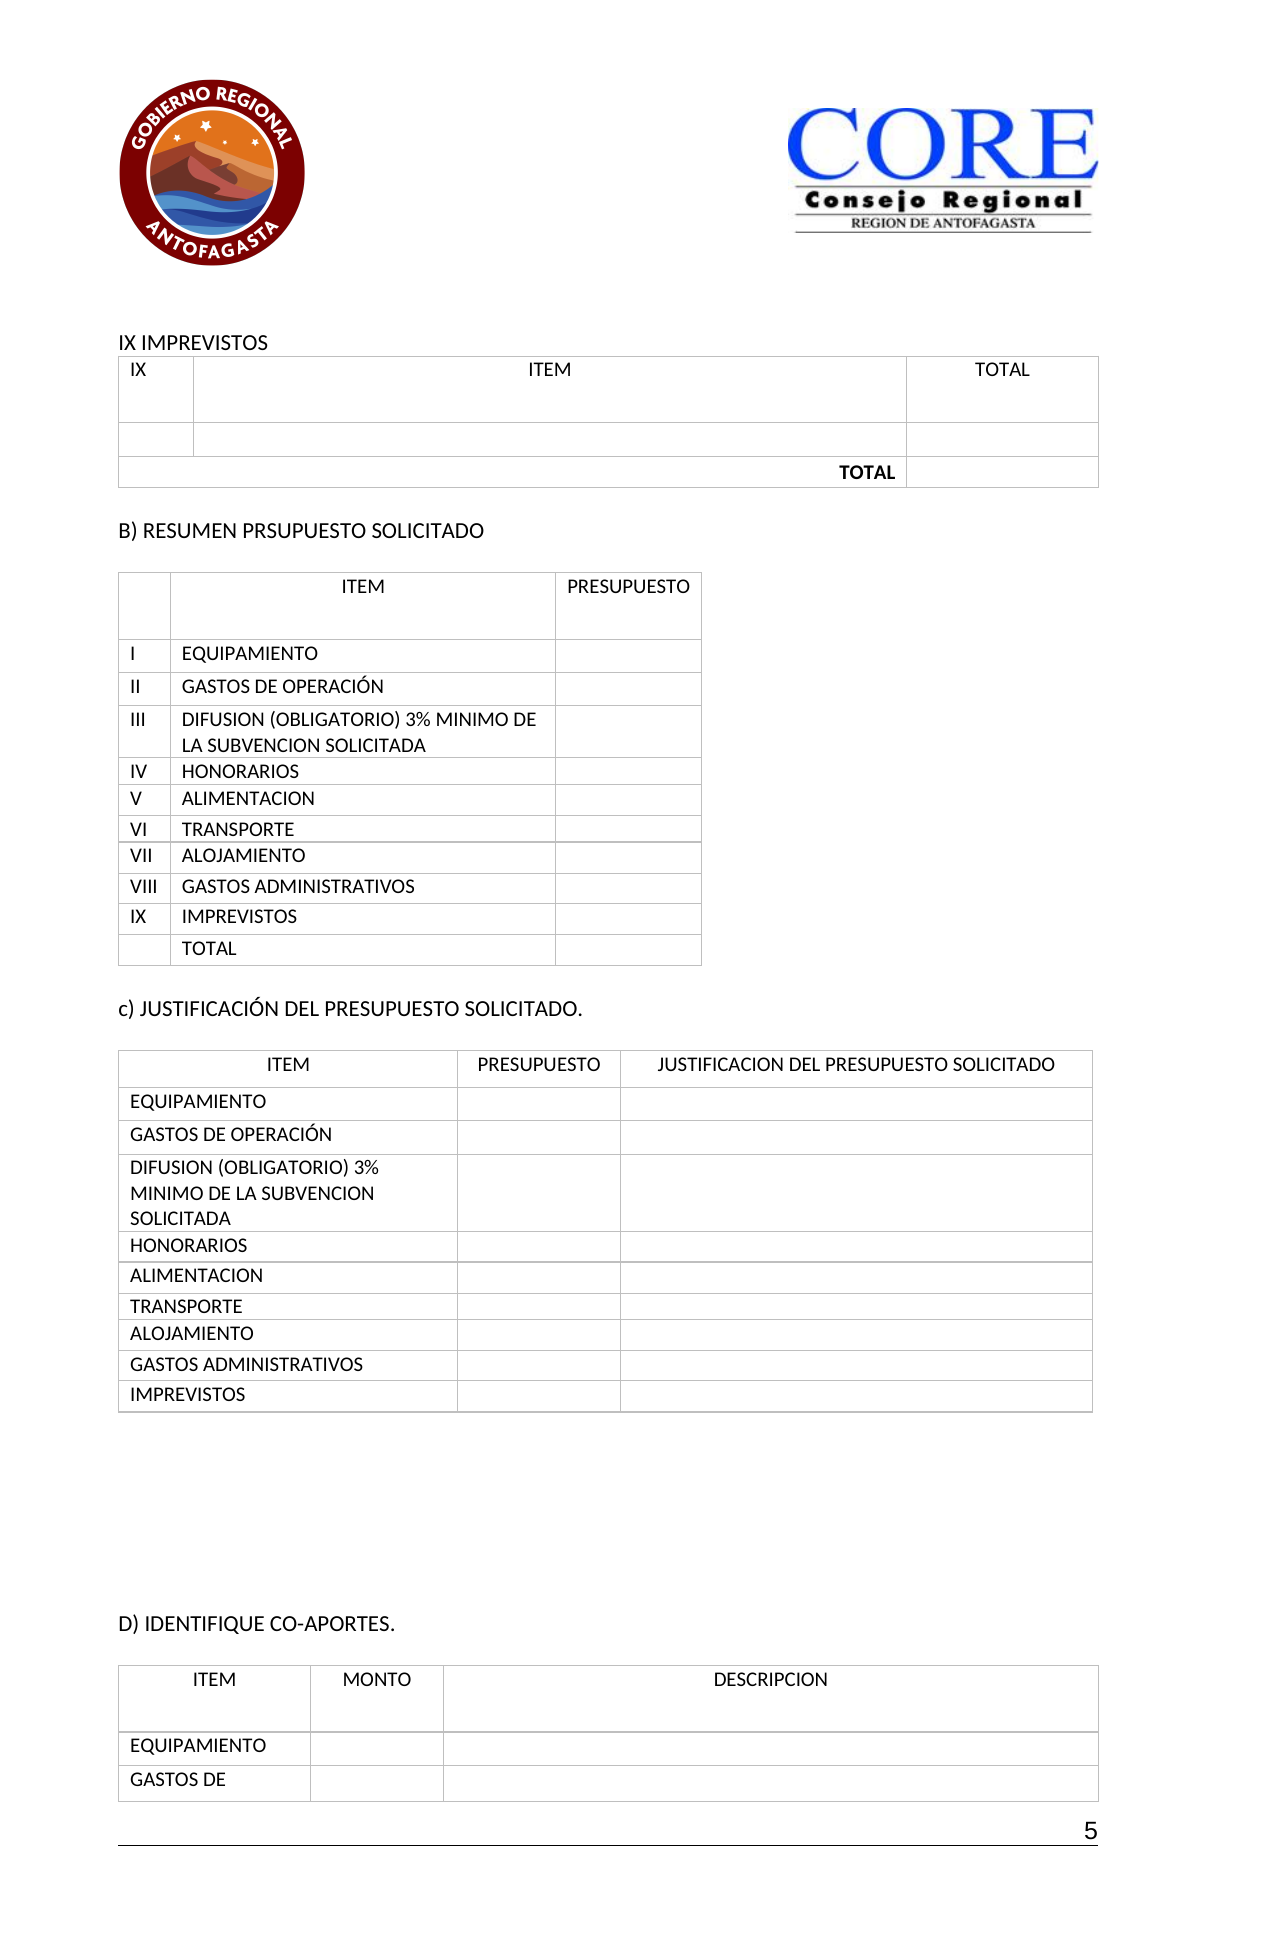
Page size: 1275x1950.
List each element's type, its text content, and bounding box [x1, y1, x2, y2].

picture [788, 108, 1099, 233]
table_cell [311, 1733, 443, 1765]
table_cell [444, 1766, 1098, 1801]
table_cell [621, 1121, 1092, 1153]
table_header DESCRIPCION [444, 1666, 1098, 1731]
table_cell IX [119, 904, 170, 934]
table_cell GASTOS DE OPERACIÓN [119, 1121, 457, 1153]
table_cell [556, 785, 701, 815]
table_cell ALOJAMIENTO [171, 843, 555, 873]
text c) JUSTIFICACIÓN DEL PRESUPUESTO SOLICITADO. [118, 994, 1098, 1022]
table_cell [556, 935, 701, 965]
table_cell [621, 1294, 1092, 1319]
table_cell [621, 1155, 1092, 1231]
table_cell EQUIPAMIENTO [119, 1088, 457, 1120]
table_cell [556, 874, 701, 902]
table_cell III [119, 706, 170, 757]
table_cell [458, 1088, 620, 1120]
table_header ITEM [119, 1666, 310, 1731]
table_cell HONORARIOS [171, 758, 555, 784]
table_cell [556, 706, 701, 757]
table_cell [556, 640, 701, 672]
table_cell [458, 1381, 620, 1411]
table_cell [444, 1733, 1098, 1765]
text B) RESUMEN PRSUPUESTO SOLICITADO [118, 516, 1098, 544]
table_cell [458, 1155, 620, 1231]
table_cell [311, 1766, 443, 1801]
table_cell [194, 423, 906, 456]
table_cell [621, 1088, 1092, 1120]
text D) IDENTIFIQUE CO-APORTES. [118, 1609, 1098, 1637]
table_cell ALIMENTACION [119, 1263, 457, 1293]
table_cell [621, 1351, 1092, 1380]
table_cell GASTOS DE OPERACIÓN [171, 673, 555, 705]
table_cell ALOJAMIENTO [119, 1320, 457, 1350]
table_cell IMPREVISTOS [119, 1381, 457, 1411]
table_cell [556, 758, 701, 784]
table_header ITEM [119, 1051, 457, 1087]
table_cell I [119, 640, 170, 672]
table_cell ALIMENTACION [171, 785, 555, 815]
table_cell [621, 1320, 1092, 1350]
table_cell [458, 1320, 620, 1350]
table_cell EQUIPAMIENTO [119, 1733, 310, 1765]
table_cell II [119, 673, 170, 705]
table_cell EQUIPAMIENTO [171, 640, 555, 672]
table_cell [119, 423, 193, 456]
table_cell [119, 935, 170, 965]
table_cell [907, 423, 1098, 456]
table_cell TOTAL [119, 457, 906, 487]
table_header PRESUPUESTO [556, 573, 701, 639]
table_cell [458, 1121, 620, 1153]
table_cell DIFUSION (OBLIGATORIO) 3% MINIMO DE LA SUBVENCION SOLICITADA [171, 706, 555, 757]
table_header [119, 573, 170, 639]
table_cell [556, 904, 701, 934]
table_header ITEM [194, 357, 906, 422]
table_cell [556, 843, 701, 873]
table_cell TRANSPORTE [119, 1294, 457, 1319]
table_cell VI [119, 816, 170, 841]
table_cell [621, 1381, 1092, 1411]
table_cell [458, 1232, 620, 1261]
table_cell GASTOS ADMINISTRATIVOS [171, 874, 555, 902]
table_cell TRANSPORTE [171, 816, 555, 841]
table_cell [458, 1351, 620, 1380]
table_cell VII [119, 843, 170, 873]
table_cell [621, 1263, 1092, 1293]
table_cell [458, 1294, 620, 1319]
table_cell [458, 1263, 620, 1293]
table_cell IMPREVISTOS [171, 904, 555, 934]
text IX IMPREVISTOS [118, 328, 1098, 356]
table_cell VIII [119, 874, 170, 902]
table_header JUSTIFICACION DEL PRESUPUESTO SOLICITADO [621, 1051, 1092, 1087]
table_cell IV [119, 758, 170, 784]
picture [118, 73, 306, 272]
table_header ITEM [171, 573, 555, 639]
table_header MONTO [311, 1666, 443, 1731]
table_cell GASTOS DE OPERACIÓN [119, 1766, 310, 1801]
table_cell TOTAL [171, 935, 555, 965]
table_cell GASTOS ADMINISTRATIVOS [119, 1351, 457, 1380]
table_header PRESUPUESTO [458, 1051, 620, 1087]
table_cell HONORARIOS [119, 1232, 457, 1261]
table_header IX [119, 357, 193, 422]
table_cell [556, 673, 701, 705]
table_cell V [119, 785, 170, 815]
table_cell [556, 816, 701, 841]
table_header TOTAL [907, 357, 1098, 422]
table_cell [907, 457, 1098, 487]
table_cell DIFUSION (OBLIGATORIO) 3% MINIMO DE LA SUBVENCION SOLICITADA [119, 1155, 457, 1231]
table_cell [621, 1232, 1092, 1261]
